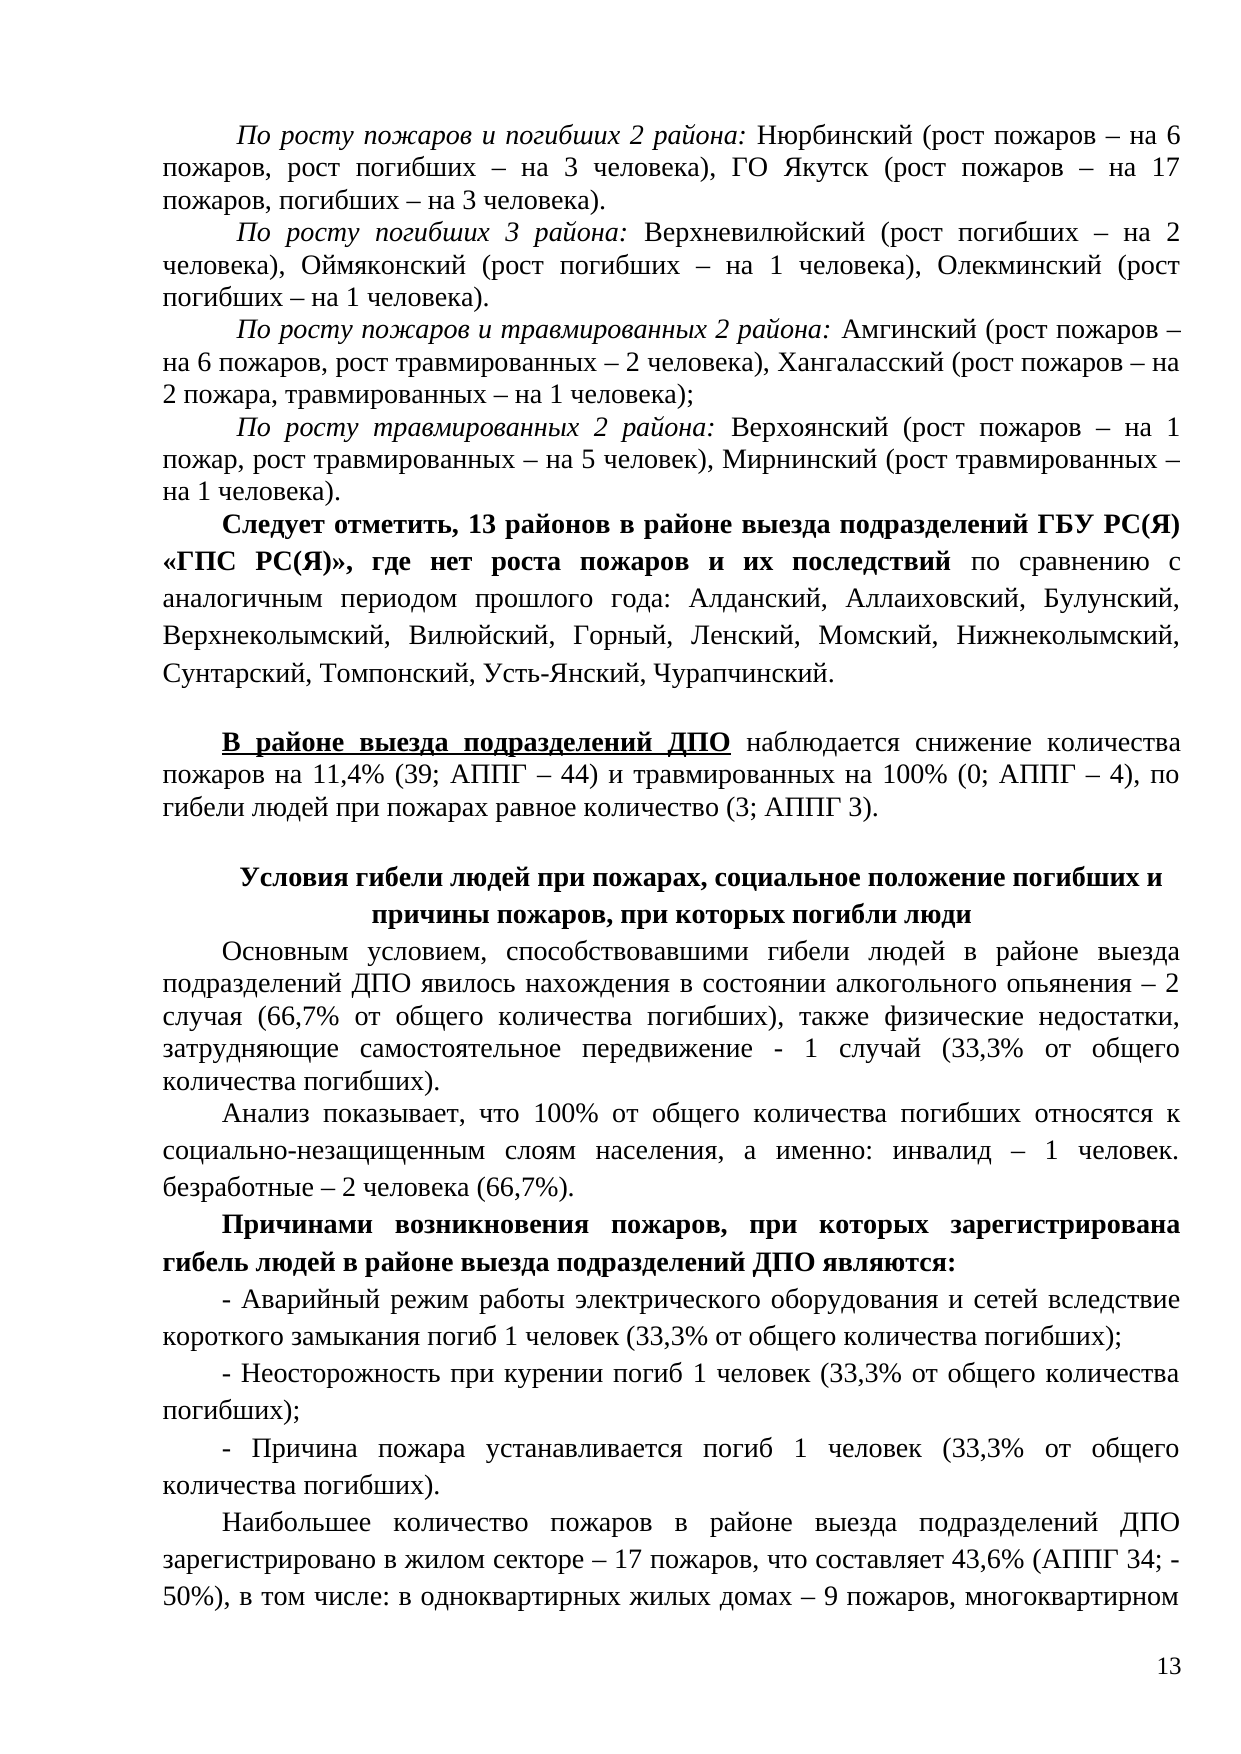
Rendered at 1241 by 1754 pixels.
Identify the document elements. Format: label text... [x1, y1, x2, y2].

text Причинами возникновения пожаров, при которых зарегистрирована гибель людей в районе выезда подразделений ДПО являются: [162, 1207, 1181, 1277]
text По росту пожаров и травмированных 2 района: Амгинский (рост пожаров – на 6 пожаров, рост травмированных – 2 человека), Хангаласский (рост пожаров – на 2 пожара, травмированных – на 1 человека); [162, 312, 1181, 410]
text По росту пожаров и погибших 2 района: Нюрбинский (рост пожаров – на 6 пожаров, рост погибших – на 3 человека), ГО Якутск (рост пожаров – на 17 пожаров, погибших – на 3 человека). [162, 118, 1181, 215]
text Основным условием, способствовавшими гибели людей в районе выезда подразделений ДПО явилось нахождения в состоянии алкогольного опьянения – 2 случая (66,7% от общего количества погибших), также физические недостатки, затрудняющие самостоятельное передвижение - 1 случай (33,3% от общего количества погибших). [162, 934, 1181, 1096]
text Следует отметить, 13 районов в районе выезда подразделений ГБУ РС(Я) «ГПС РС(Я)», где нет роста пожаров и их последствий по сравнению с аналогичным периодом прошлого года: Алданский, Аллаиховский, Булунский, Верхнеколымский, Вилюйский, Горный, Ленский, Момский, Нижнеколымский, Сунтарский, Томпонский, Усть-Янский, Чурапчинский. [162, 507, 1181, 688]
text В районе выезда подразделений ДПО наблюдается снижение количества пожаров на 11,4% (39; АППГ – 44) и травмированных на 100% (0; АППГ – 4), по гибели людей при пожарах равное количество (3; АППГ 3). [162, 725, 1181, 822]
text Условия гибели людей при пожарах, социальное положение погибших и причины пожаров, при которых погибли люди [162, 859, 1181, 929]
text По росту погибших 3 района: Верхневилюйский (рост погибших – на 2 человека), Оймяконский (рост погибших – на 1 человека), Олекминский (рост погибших – на 1 человека). [162, 215, 1181, 312]
text - Причина пожара устанавливается погиб 1 человек (33,3% от общего количества погибших). [162, 1431, 1181, 1500]
text - Неосторожность при курении погиб 1 человек (33,3% от общего количества погибших); [162, 1356, 1181, 1426]
text - Аварийный режим работы электрического оборудования и сетей вследствие короткого замыкания погиб 1 человек (33,3% от общего количества погибших); [162, 1282, 1181, 1351]
text Анализ показывает, что 100% от общего количества погибших относятся к социально-незащищенным слоям населения, а именно: инвалид – 1 человек. безработные – 2 человека (66,7%). [162, 1096, 1181, 1203]
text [162, 1505, 1181, 1612]
text По росту травмированных 2 района: Верхоянский (рост пожаров – на 1 пожар, рост травмированных – на 5 человек), Мирнинский (рост травмированных – на 1 человека). [162, 410, 1181, 507]
